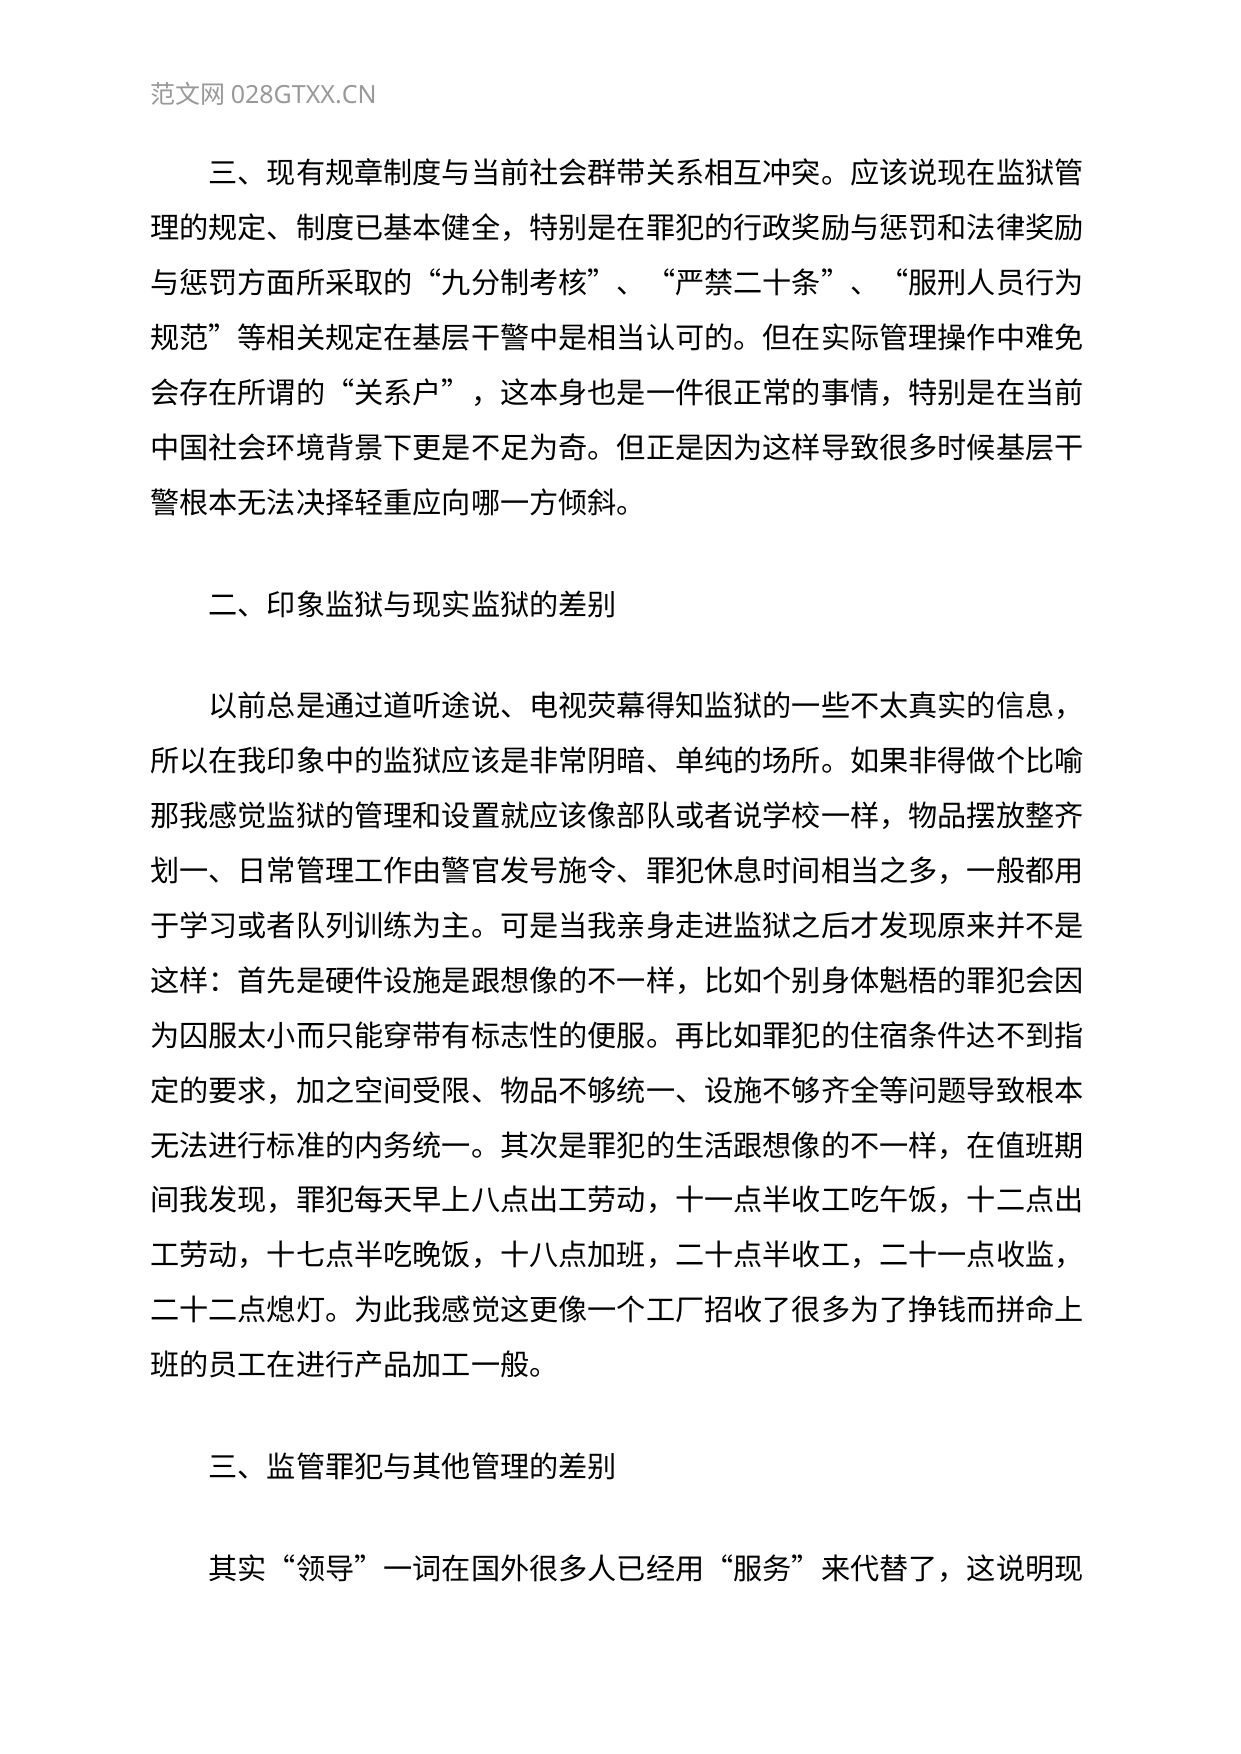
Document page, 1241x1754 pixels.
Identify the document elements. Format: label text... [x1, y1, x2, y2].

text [150, 1545, 1090, 1587]
text 三、监管罪犯与其他管理的差别 [150, 1443, 1090, 1486]
text 二、印象监狱与现实监狱的差别 [150, 581, 1090, 623]
text 三、现有规章制度与当前社会群带关系相互冲突。应该说现在监狱管理的规定、制度已基本健全，特别是在罪犯的行政奖励与惩罚和法律奖励与惩罚方面所采取的“九分制考核”、“严禁二十条”、“服刑人员行为规范”等相关规定在基层干警中是相当认可的。但在实际管理操作中难免会存在所谓的“关系户”，这本身也是一件很正常的事情，特别是在当前中国社会环境背景下更是不足为奇。但正是因为这样导致很多时候基层干警根本无法决择轻重应向哪一方倾斜。 [150, 150, 1090, 522]
text 以前总是通过道听途说、电视荧幕得知监狱的一些不太真实的信息，所以在我印象中的监狱应该是非常阴暗、单纯的场所。如果非得做个比喻那我感觉监狱的管理和设置就应该像部队或者说学校一样，物品摆放整齐划一、日常管理工作由警官发号施令、罪犯休息时间相当之多，一般都用于学习或者队列训练为主。可是当我亲身走进监狱之后才发现原来并不是这样：首先是硬件设施是跟想像的不一样，比如个别身体魁梧的罪犯会因为囚服太小而只能穿带有标志性的便服。再比如罪犯的住宿条件达不到指定的要求，加之空间受限、物品不够统一、设施不够齐全等问题导致根本无法进行标准的内务统一。其次是罪犯的生活跟想像的不一样，在值班期间我发现，罪犯每天早上八点出工劳动，十一点半收工吃午饭，十二点出工劳动，十七点半吃晚饭，十八点加班，二十点半收工，二十一点收监，二十二点熄灯。为此我感觉这更像一个工厂招收了很多为了挣钱而拼命上班的员工在进行产品加工一般。 [150, 683, 1090, 1384]
